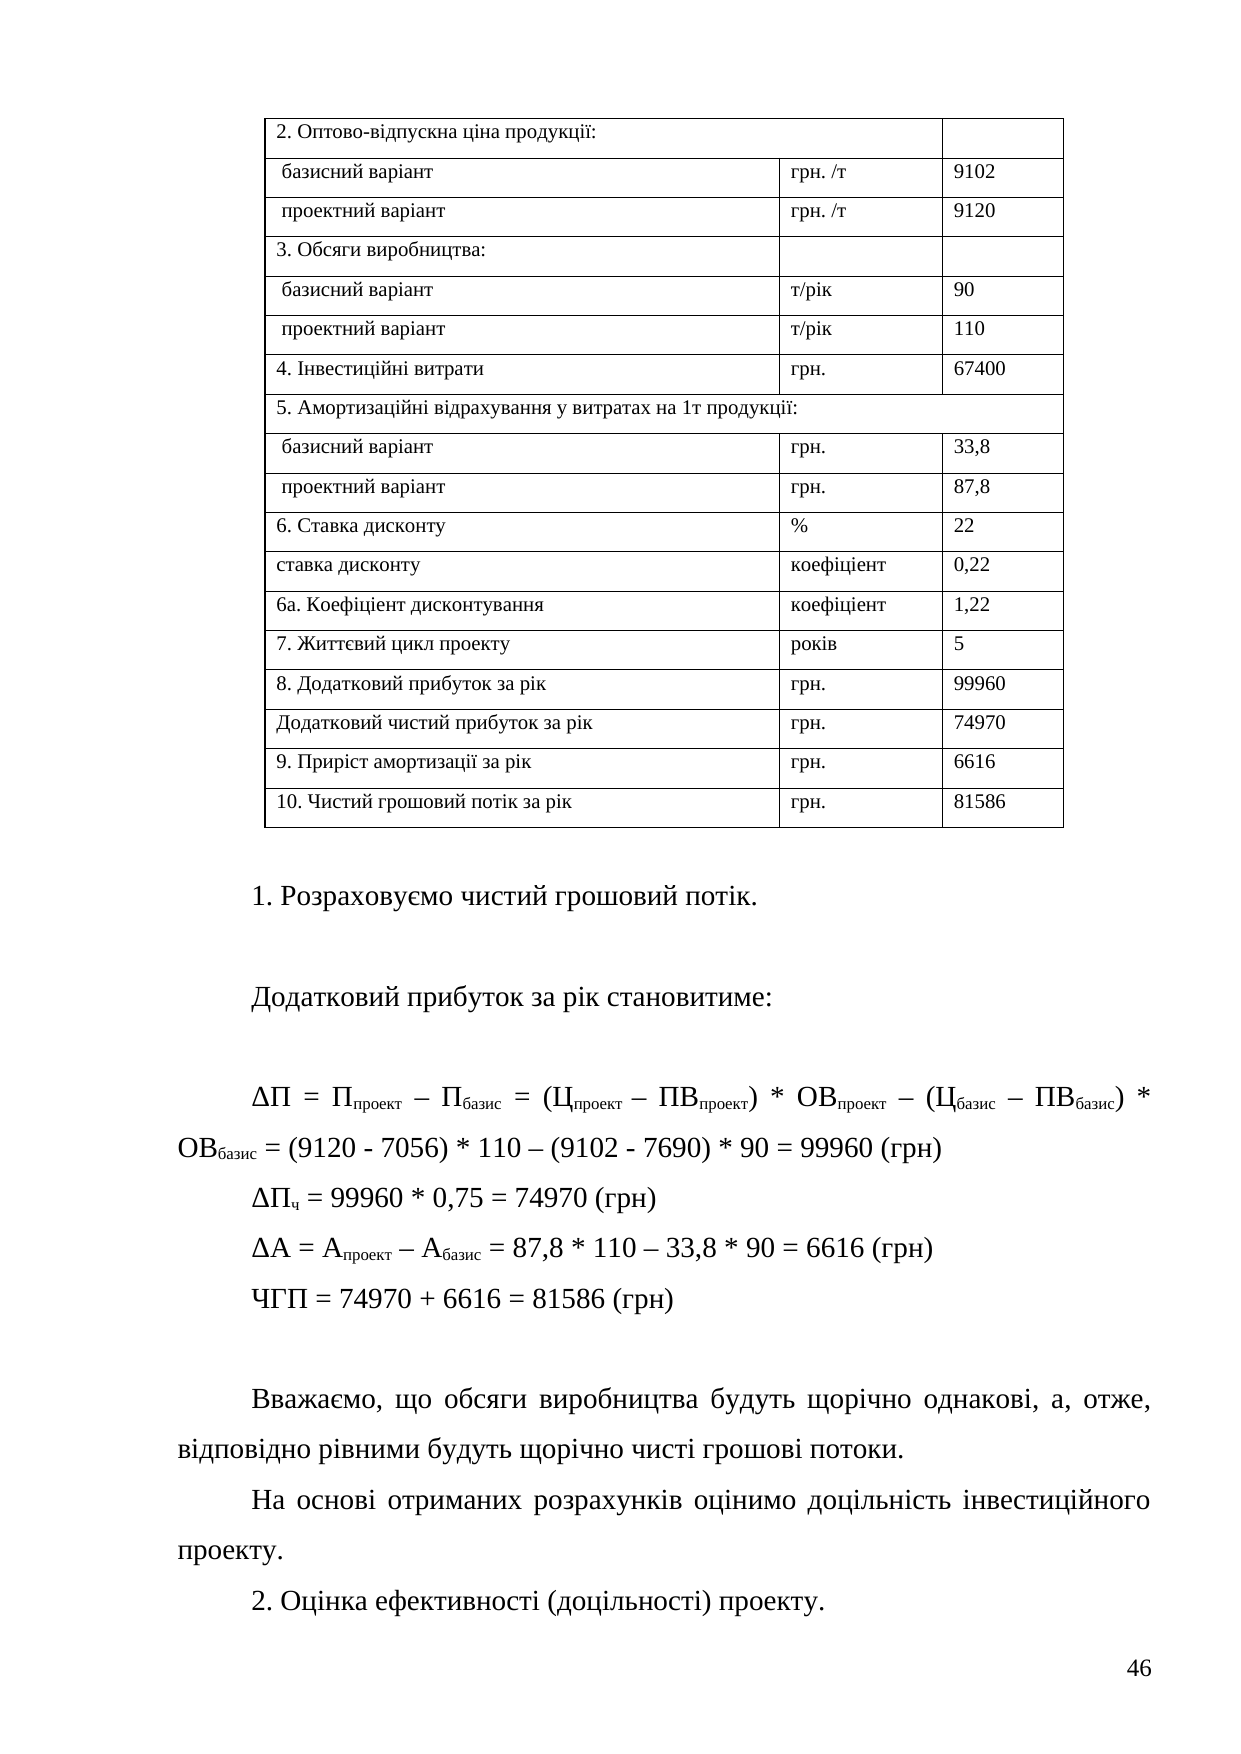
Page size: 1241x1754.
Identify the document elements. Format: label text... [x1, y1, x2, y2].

table_cell грн. /т [780, 198, 942, 236]
list ЧГП = 74970 + 6616 = 81586 (грн) [177, 1281, 1152, 1314]
table_cell років [780, 631, 942, 669]
list На основі отриманих розрахунків оцінимо доцільність інвестиційного проекту. [177, 1482, 1152, 1566]
table_cell 3. Обсяги виробництва: [266, 237, 779, 276]
table_cell грн. [780, 670, 942, 709]
table_cell грн. [780, 749, 942, 787]
table_cell грн. [780, 789, 942, 827]
table_cell 5. Амортизаційні відрахування у витратах на 1т продукції: [266, 395, 1063, 433]
table_cell грн. [780, 355, 942, 394]
table_cell % [780, 513, 942, 551]
table_cell Додатковий чистий прибуток за рік [266, 710, 779, 748]
table_cell т/рік [780, 277, 942, 315]
table_cell базисний варіант [266, 434, 779, 472]
table_cell [780, 237, 942, 276]
table_cell 99960 [943, 670, 1063, 709]
table_cell 5 [943, 631, 1063, 669]
table_cell коефіціент [780, 552, 942, 591]
table_cell 110 [943, 316, 1063, 354]
table_cell 81586 [943, 789, 1063, 827]
table_cell 10. Чистий грошовий потік за рік [266, 789, 779, 827]
table_cell грн. [780, 434, 942, 472]
table_cell 9120 [943, 198, 1063, 236]
table_cell 90 [943, 277, 1063, 315]
table_cell 6. Ставка дисконту [266, 513, 779, 551]
text 1. Розраховуємо чистий грошовий потік. [177, 878, 1152, 912]
table_cell 2. Оптово-відпускна ціна продукції: [266, 119, 942, 157]
table_cell [943, 119, 1063, 157]
table_cell 6а. Коефіціент дисконтування [266, 592, 779, 630]
table_cell ставка дисконту [266, 552, 779, 591]
table_cell 22 [943, 513, 1063, 551]
table_cell базисний варіант [266, 277, 779, 315]
table_cell грн. [780, 710, 942, 748]
table_cell 7. Життєвий цикл проекту [266, 631, 779, 669]
table_cell 9102 [943, 159, 1063, 197]
text Додатковий прибуток за рік становитиме: [177, 979, 1152, 1012]
table_cell т/рік [780, 316, 942, 354]
table_cell 87,8 [943, 474, 1063, 512]
table_cell 33,8 [943, 434, 1063, 472]
list ΔА = Апроект – Абазис = 87,8 * 110 – 33,8 * 90 = 6616 (грн) [177, 1230, 1152, 1264]
table_cell проектний варіант [266, 198, 779, 236]
list Вважаємо, що обсяги виробництва будуть щорічно однакові, а, отже, відповідно рівними будуть щорічно чисті грошові потоки. [177, 1381, 1152, 1465]
table_cell 4. Інвестиційні витрати [266, 355, 779, 394]
list ΔПч = 99960 * 0,75 = 74970 (грн) [177, 1180, 1152, 1214]
table_cell [943, 237, 1063, 276]
text ΔП = Ппроект – Пбазис = (Цпроект – ПВпроект) * ОВпроект – (Цбазис – ПВбазис) * ОВбазис = (9120 - 7056) * 110 – (9102 - 7690) * 90 = 99960 (грн) [177, 1079, 1152, 1163]
table_cell 8. Додатковий прибуток за рік [266, 670, 779, 709]
table_cell 1,22 [943, 592, 1063, 630]
list 2. Оцінка ефективності (доцільності) проекту. [177, 1583, 1152, 1616]
table_cell проектний варіант [266, 474, 779, 512]
table_cell проектний варіант [266, 316, 779, 354]
table_cell грн. [780, 474, 942, 512]
table_cell 9. Приріст амортизації за рік [266, 749, 779, 787]
table_cell 74970 [943, 710, 1063, 748]
table_cell базисний варіант [266, 159, 779, 197]
table_cell грн. /т [780, 159, 942, 197]
table_cell 6616 [943, 749, 1063, 787]
table_cell коефіціент [780, 592, 942, 630]
table_cell 67400 [943, 355, 1063, 394]
table_cell 0,22 [943, 552, 1063, 591]
